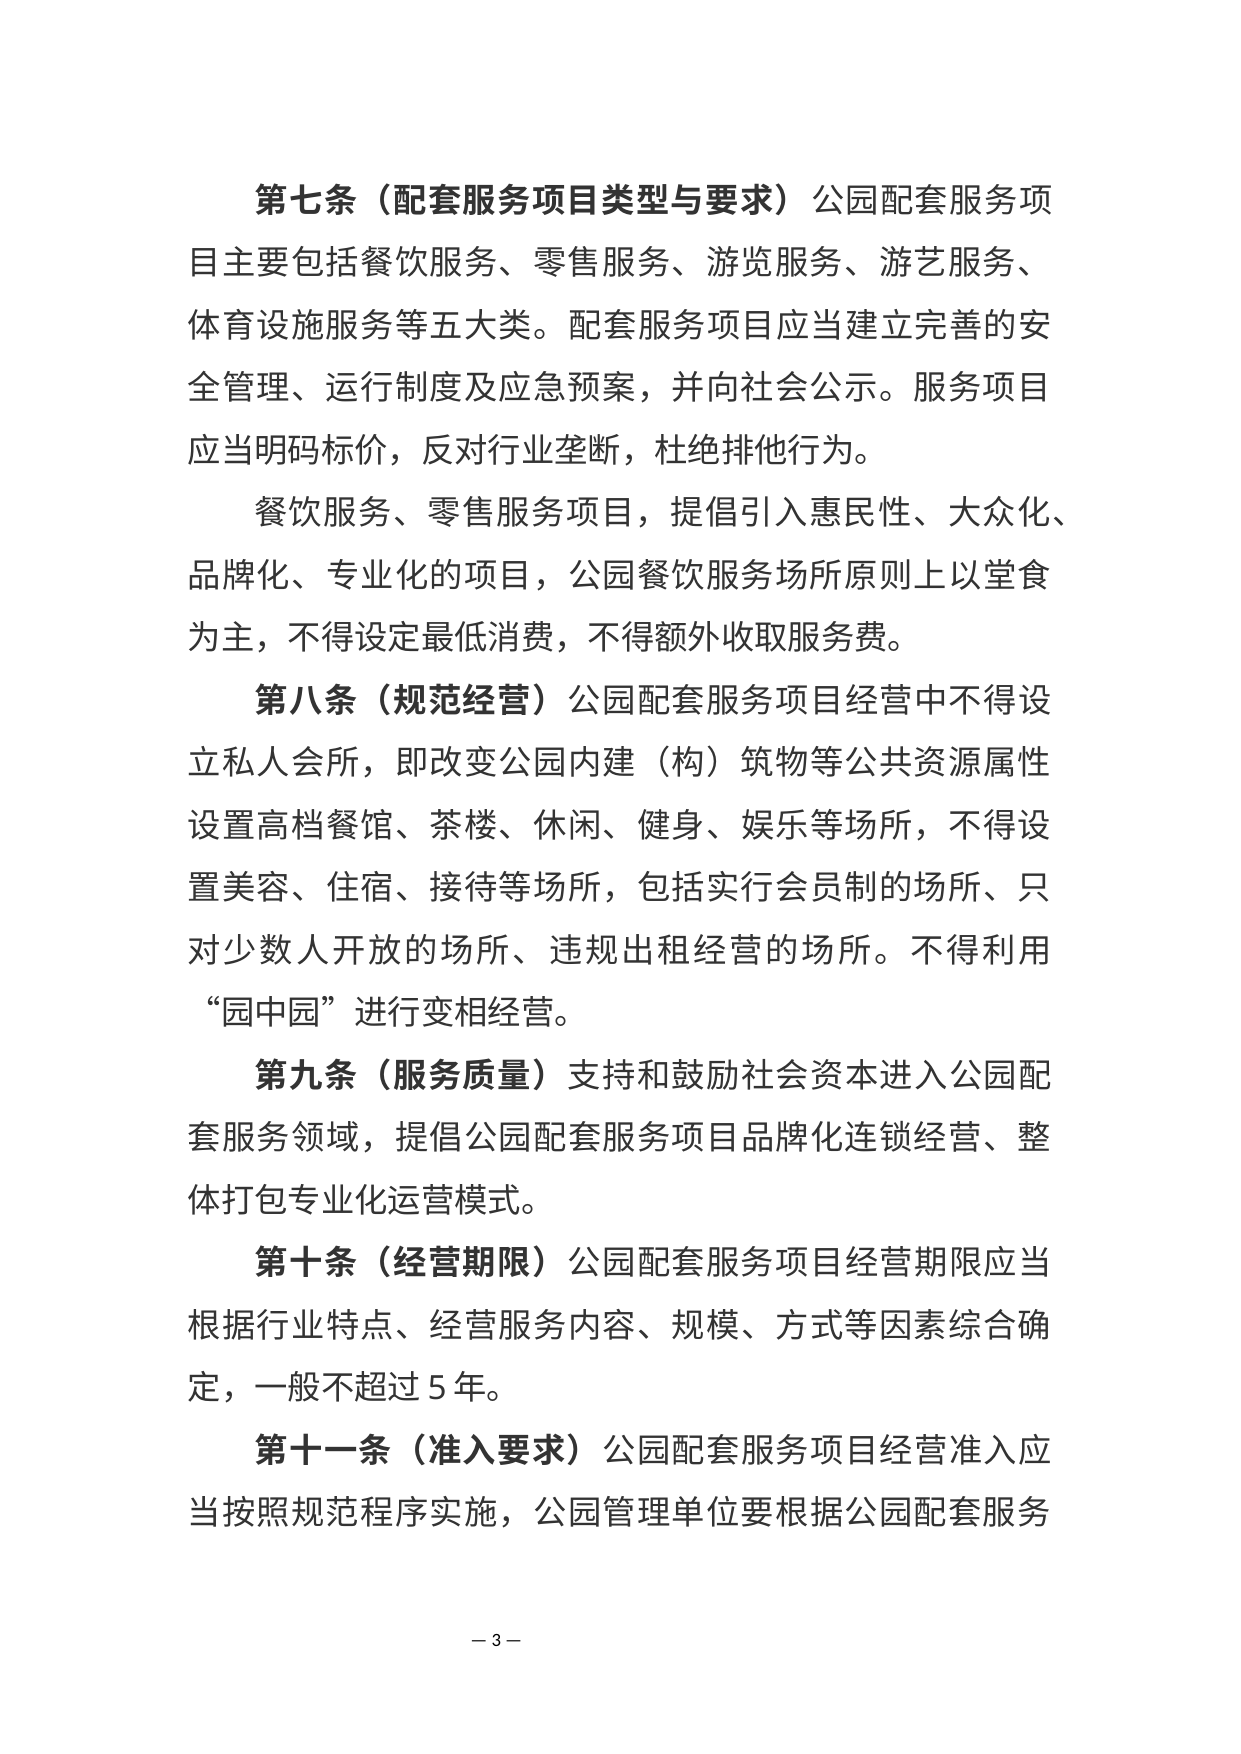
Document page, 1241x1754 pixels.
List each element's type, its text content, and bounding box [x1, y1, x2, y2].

text 第七条（配套服务项目类型与要求）公园配套服务项目主要包括餐饮服务、零售服务、游览服务、游艺服务、体育设施服务等五大类。配套服务项目应当建立完善的安全管理、运行制度及应急预案，并向社会公示。服务项目应当明码标价，反对行业垄断，杜绝排他行为。 [187, 162, 1053, 474]
text 餐饮服务、零售服务项目，提倡引入惠民性、大众化、品牌化、专业化的项目，公园餐饮服务场所原则上以堂食为主，不得设定最低消费，不得额外收取服务费。 [187, 474, 1053, 662]
text 第十条（经营期限）公园配套服务项目经营期限应当根据行业特点、经营服务内容、规模、方式等因素综合确定，一般不超过5年。 [187, 1224, 1053, 1412]
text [187, 1412, 1053, 1537]
text 第八条（规范经营）公园配套服务项目经营中不得设立私人会所，即改变公园内建（构）筑物等公共资源属性，设置高档餐馆、茶楼、休闲、健身、娱乐等场所，不得设置美容、住宿、接待等场所，包括实行会员制的场所、只对少数人开放的场所、违规出租经营的场所。不得利用“园中园”进行变相经营。 [187, 662, 1053, 1037]
text 第九条（服务质量）支持和鼓励社会资本进入公园配套服务领域，提倡公园配套服务项目品牌化连锁经营、整体打包专业化运营模式。 [187, 1037, 1053, 1224]
